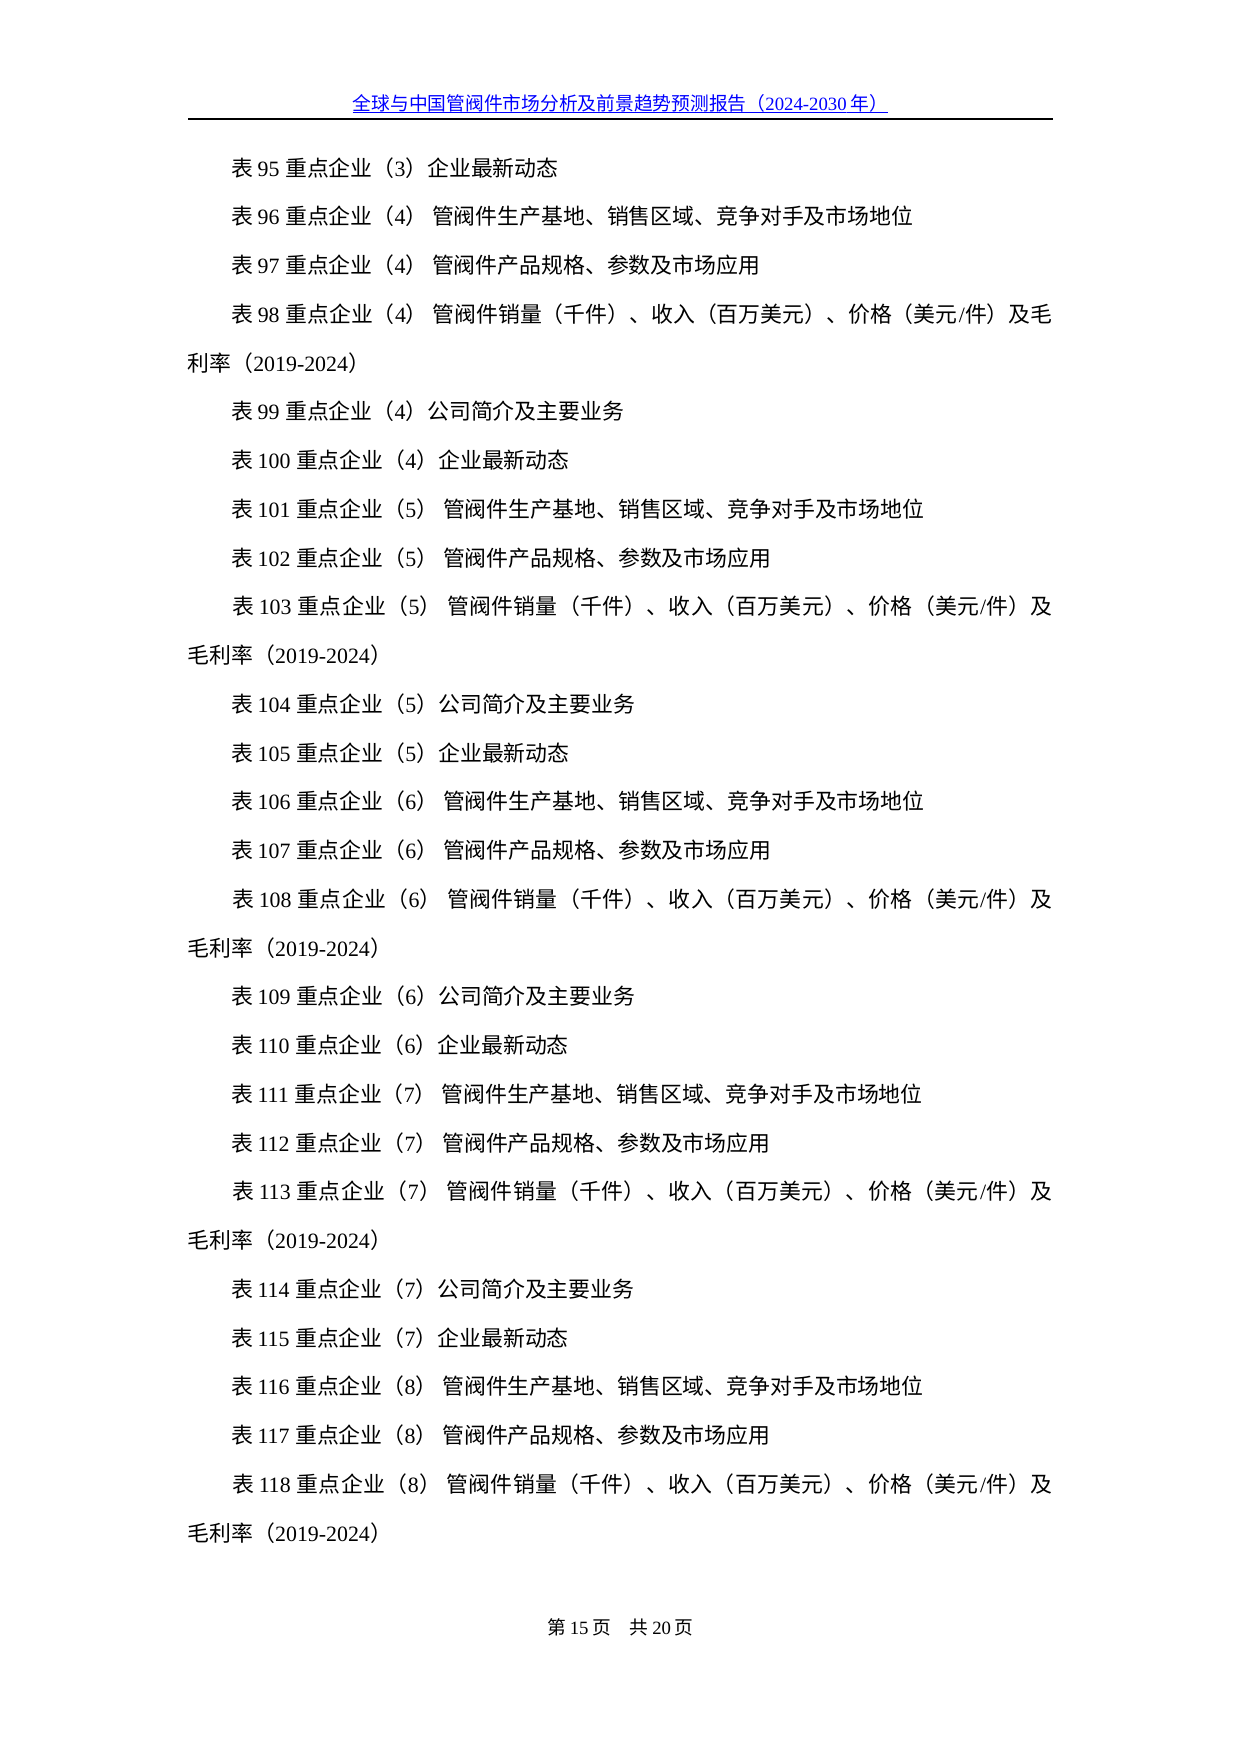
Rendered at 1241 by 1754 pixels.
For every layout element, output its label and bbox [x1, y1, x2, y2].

text [187, 150, 1053, 1548]
